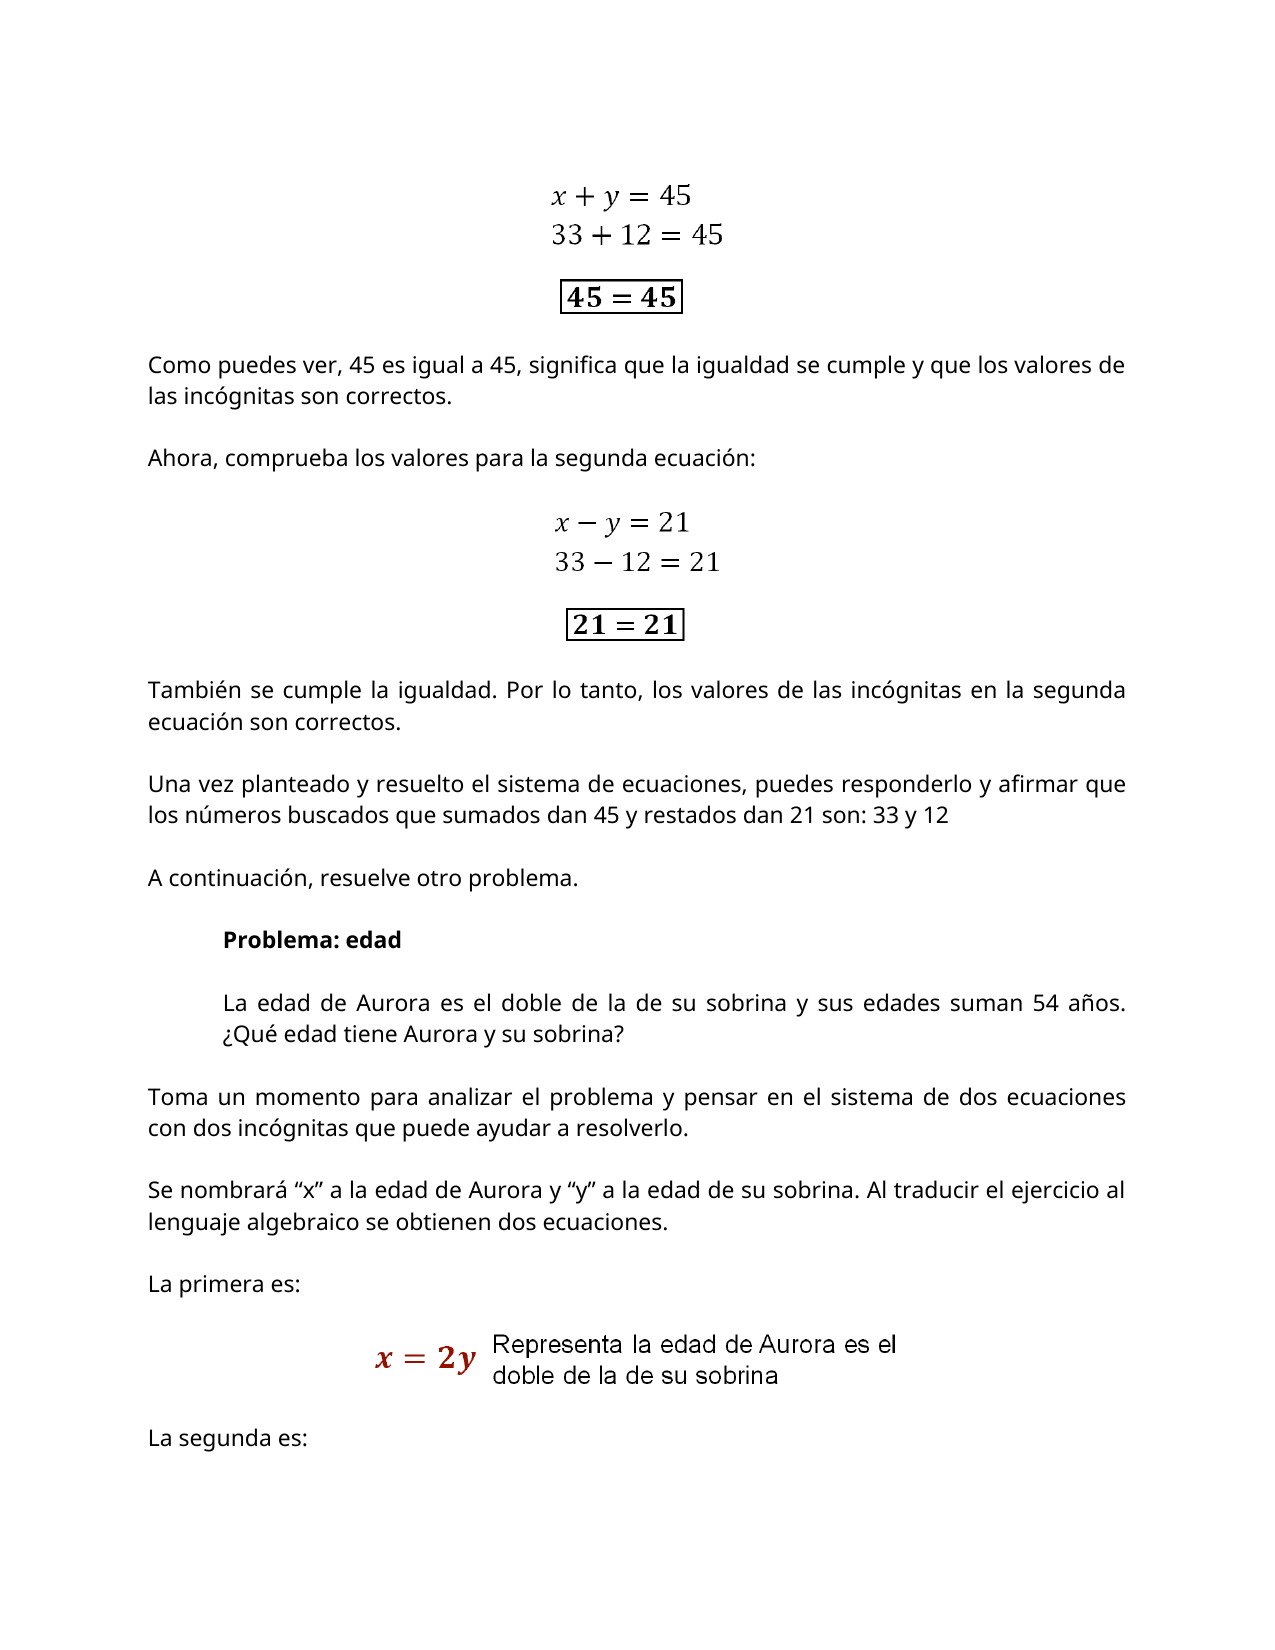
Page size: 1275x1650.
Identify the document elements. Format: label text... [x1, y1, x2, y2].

text Ahora, comprueba los valores para la segunda ecuación: [148, 442, 1127, 474]
text Una vez planteado y resuelto el sistema de ecuaciones, puedes responderlo y afirmar que los números buscados que sumados dan 45 y restados dan 21 son: 33 y 12 [148, 768, 1127, 831]
list Problema: edad [223, 924, 1127, 956]
list La edad de Aurora es el doble de la de su sobrina y sus edades suman 54 años. ¿Qué edad tiene Aurora y su sobrina? [223, 987, 1127, 1049]
text Toma un momento para analizar el problema y pensar en el sistema de dos ecuaciones con dos incógnitas que puede ayudar a resolverlo. [148, 1081, 1127, 1143]
text Se nombrará “x” a la edad de Aurora y “y” a la edad de su sobrina. Al traducir el ejercicio al lenguaje algebraico se obtienen dos ecuaciones. [148, 1174, 1127, 1237]
text También se cumple la igualdad. Por lo tanto, los valores de las incógnitas en la segunda ecuación son correctos. [148, 674, 1127, 737]
picture [540, 177, 735, 318]
text A continuación, resuelve otro problema. [148, 862, 1127, 893]
text Como puedes ver, 45 es igual a 45, significa que la igualdad se cumple y que los valores de las incógnitas son correctos. [148, 349, 1127, 411]
picture [544, 505, 731, 644]
text La primera es: [148, 1268, 1127, 1299]
text La segunda es: [148, 1422, 1127, 1453]
picture [365, 1330, 910, 1391]
